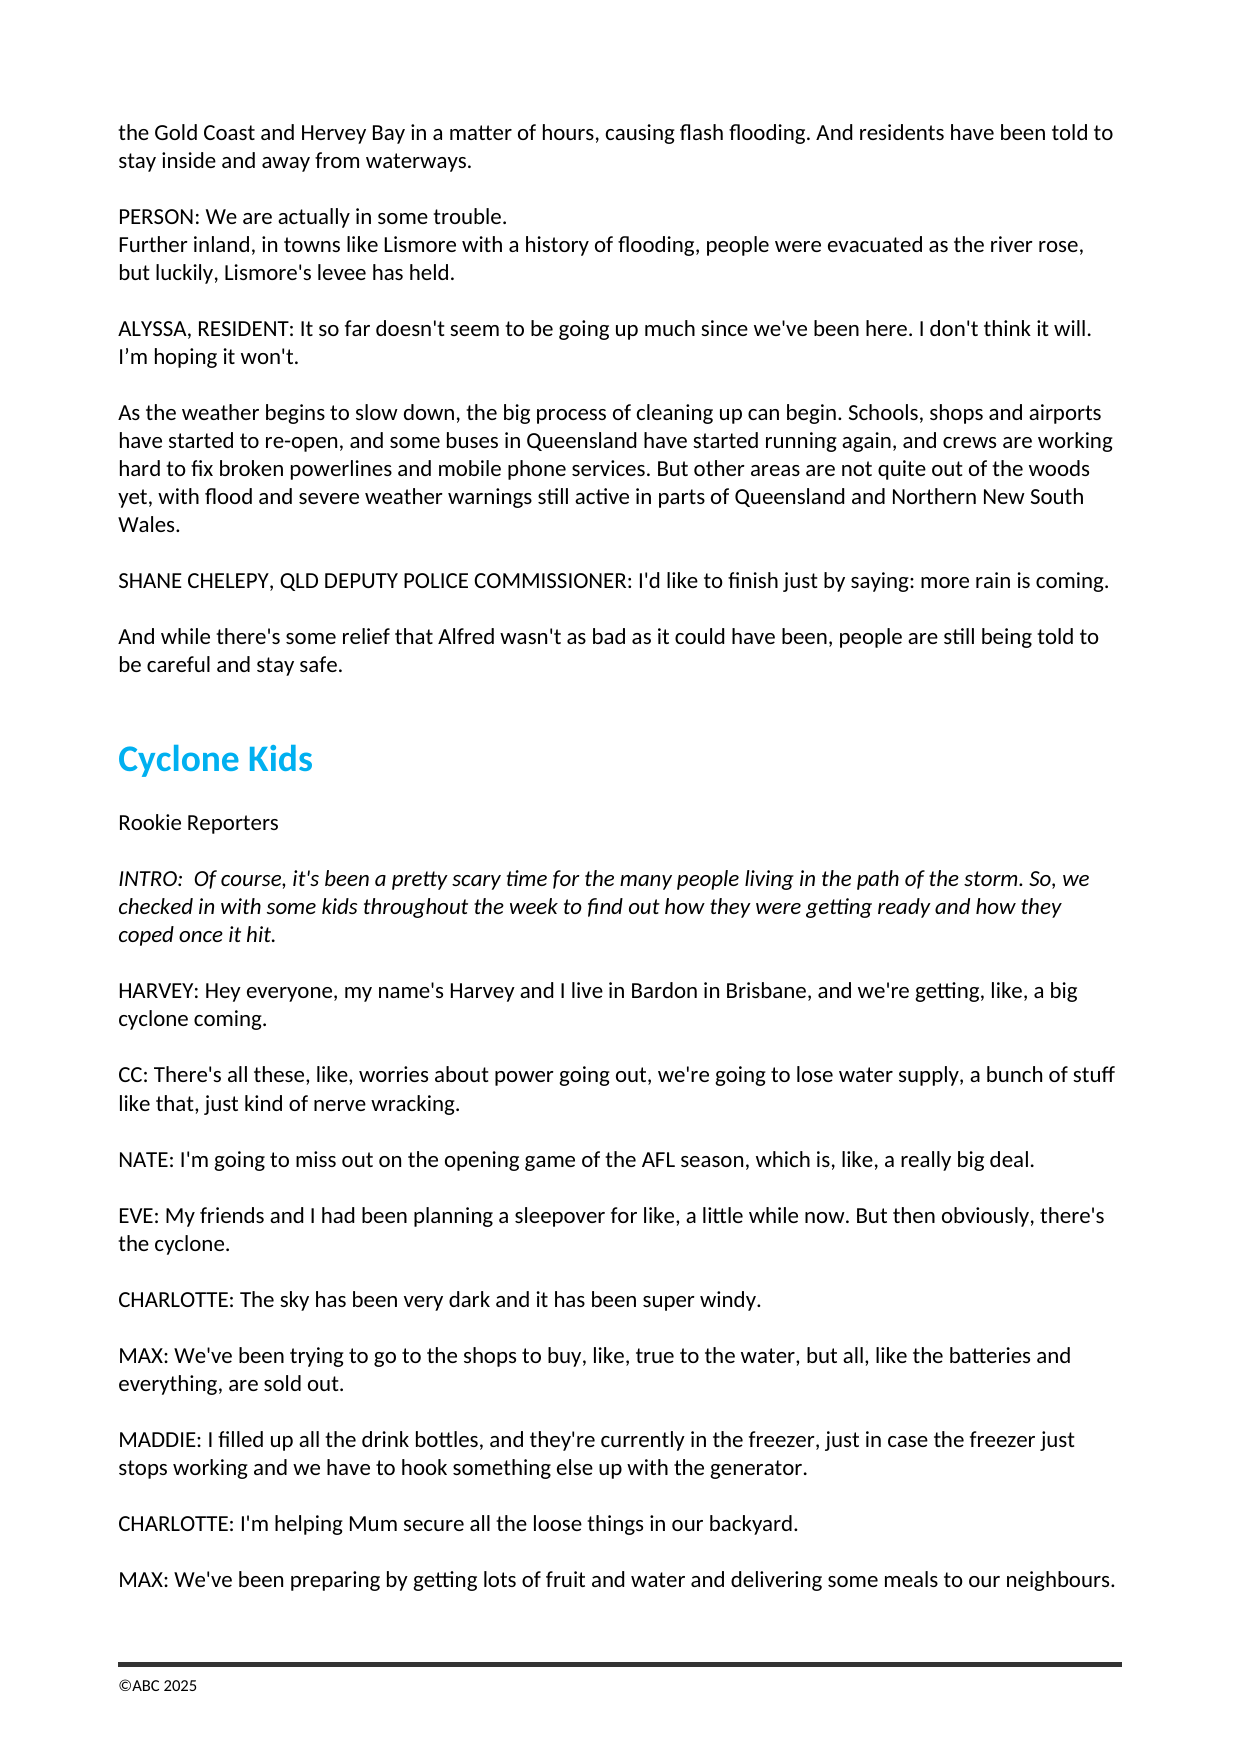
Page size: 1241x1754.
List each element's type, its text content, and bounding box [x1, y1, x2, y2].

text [118, 118, 1122, 734]
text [118, 977, 1122, 1621]
subtitle Cyclone Kids [118, 734, 1122, 780]
text INTRO: Of course, it's been a pretty scary time for the many people living in the path of the storm. So, we checked in with some kids throughout the week to find out how they were getting ready and how they coped once it hit. [118, 864, 1122, 948]
text Rookie Reporters [118, 808, 1122, 836]
